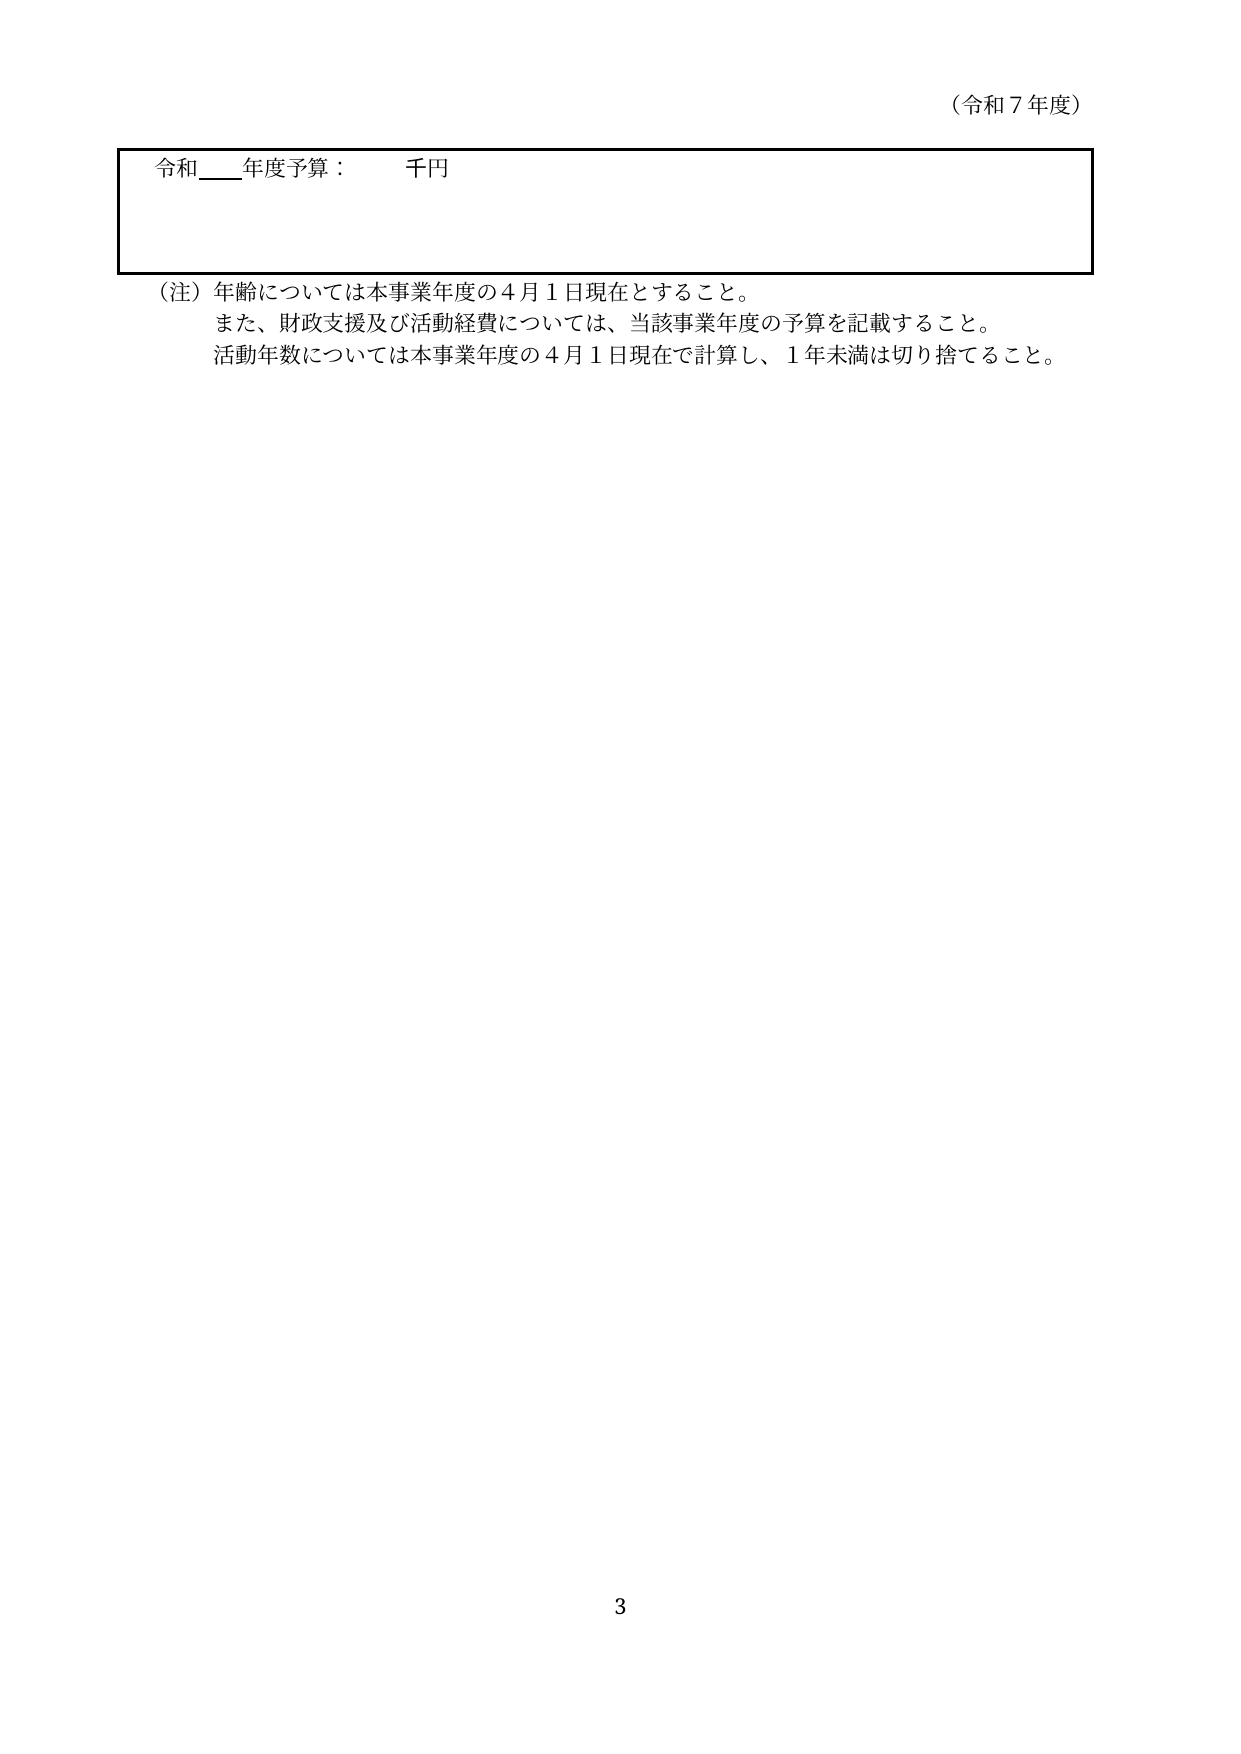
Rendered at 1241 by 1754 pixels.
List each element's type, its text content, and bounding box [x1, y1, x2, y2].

text また、財政支援及び活動経費については、当該事業年度の予算を記載すること。 [148, 306, 1092, 338]
text 活動年数については本事業年度の４月１日現在で計算し、１年未満は切り捨てること。 [148, 338, 1092, 369]
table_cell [120, 151, 1091, 272]
text （注）年齢については本事業年度の４月１日現在とすること。 [148, 275, 1092, 306]
